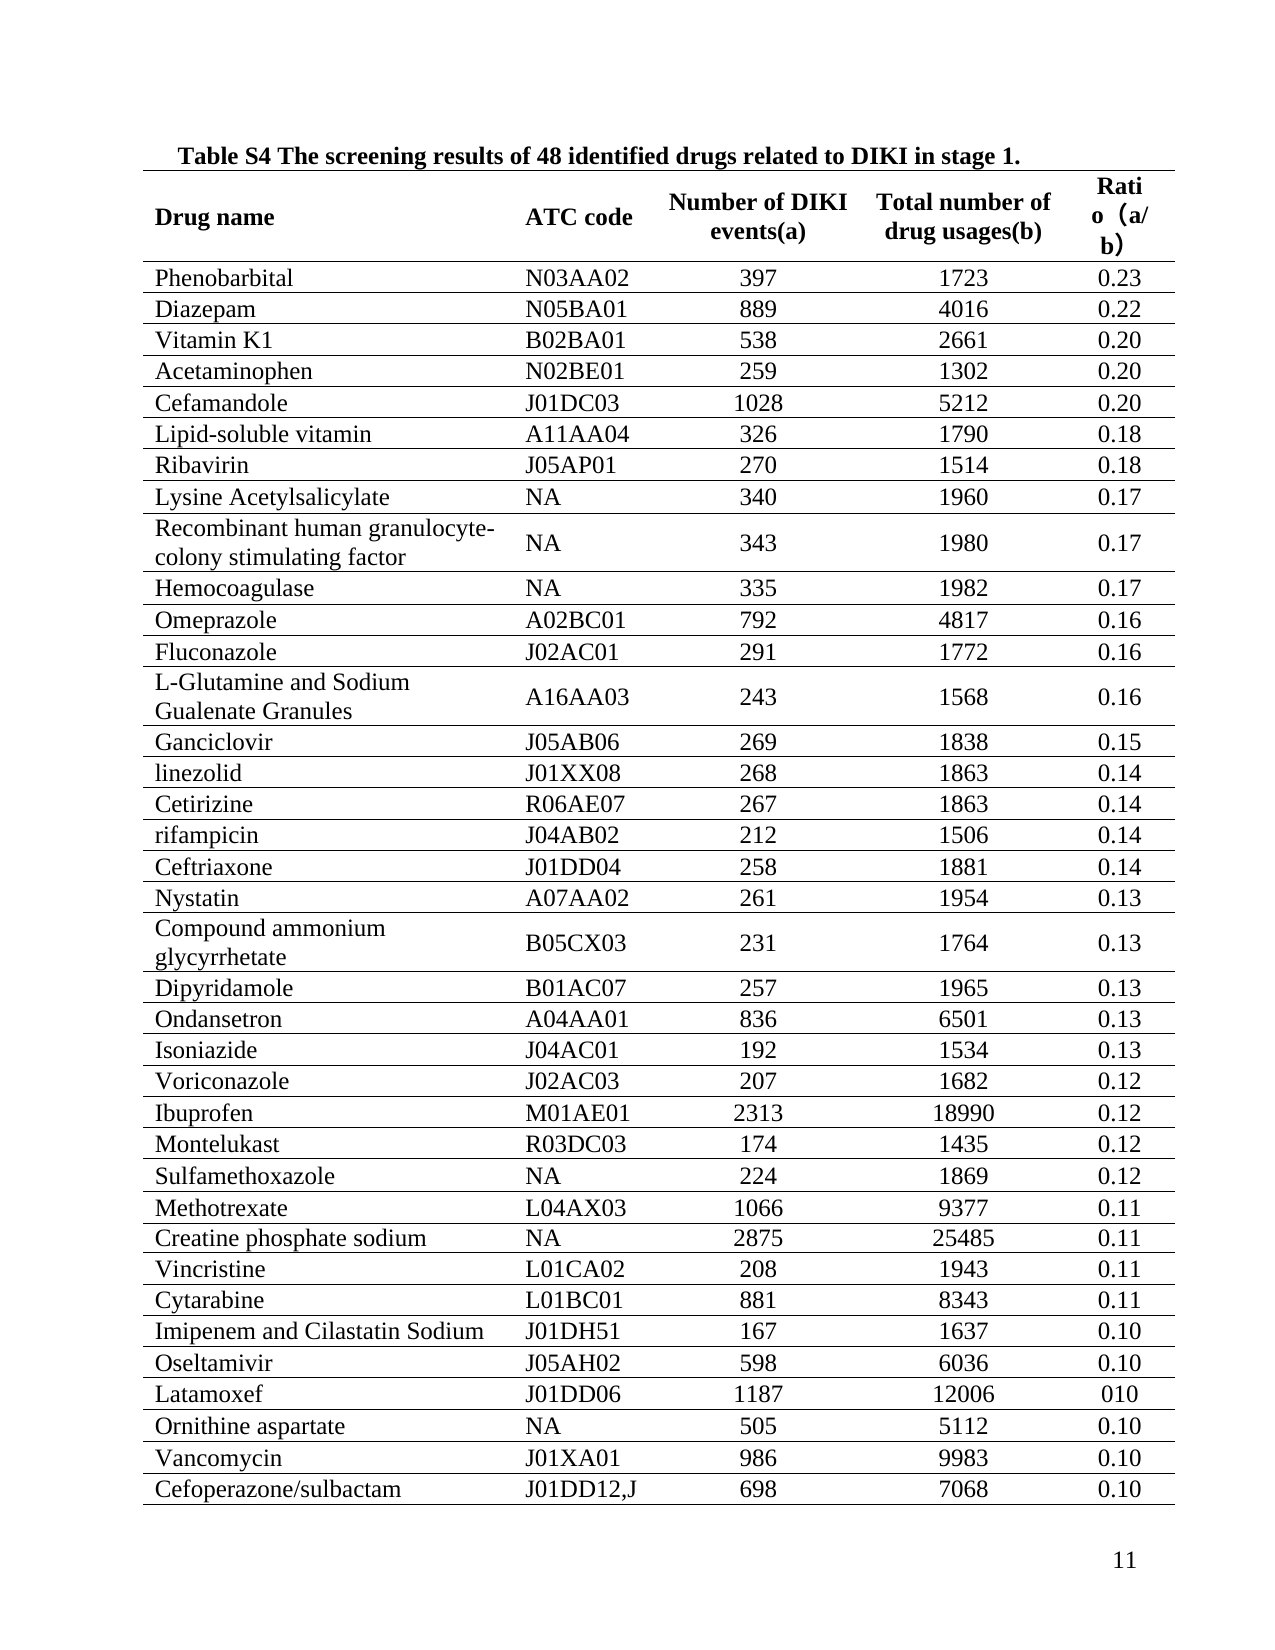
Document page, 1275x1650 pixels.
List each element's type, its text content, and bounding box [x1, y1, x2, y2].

table_cell 212 [655, 820, 862, 850]
table_cell 18990 [862, 1097, 1065, 1127]
table_cell 267 [655, 788, 862, 818]
table_cell 0.16 [1065, 605, 1174, 635]
table_cell 0.13 [1065, 913, 1174, 971]
table_cell 1506 [862, 820, 1065, 850]
table_cell Ganciclovir [143, 726, 514, 756]
table_cell Cytarabine [143, 1285, 514, 1315]
table_cell 1568 [862, 667, 1065, 725]
table_cell Methotrexate [143, 1192, 514, 1222]
table_cell 0.18 [1065, 418, 1174, 448]
table_cell Phenobarbital [143, 262, 514, 292]
table_cell 0.10 [1065, 1474, 1174, 1504]
table_cell 6036 [862, 1347, 1065, 1377]
table_cell 505 [655, 1410, 862, 1441]
table_cell J01DC03 [514, 387, 654, 417]
table_cell Ondansetron [143, 1003, 514, 1033]
table_cell A07AA02 [514, 882, 654, 912]
table_cell Cetirizine [143, 788, 514, 818]
table_cell NA [514, 1159, 654, 1191]
table_cell 1943 [862, 1253, 1065, 1283]
table_cell Cefamandole [143, 387, 514, 417]
table_cell Oseltamivir [143, 1347, 514, 1377]
table_cell 207 [655, 1066, 862, 1096]
table_cell B05CX03 [514, 913, 654, 971]
table_cell 335 [655, 572, 862, 604]
table_cell Montelukast [143, 1128, 514, 1158]
table_cell J01DD06 [514, 1378, 654, 1408]
table_cell J04AB02 [514, 820, 654, 850]
table_cell J01DD04 [514, 851, 654, 881]
table_cell 9983 [862, 1442, 1065, 1472]
table_cell 1954 [862, 882, 1065, 912]
table_cell 1790 [862, 418, 1065, 448]
table_cell 257 [655, 972, 862, 1002]
table_cell 986 [655, 1442, 862, 1472]
table_cell 1302 [862, 356, 1065, 386]
table_cell 0.18 [1065, 449, 1174, 479]
table_cell 0.12 [1065, 1128, 1174, 1158]
table_cell Acetaminophen [143, 356, 514, 386]
table_cell 343 [655, 514, 862, 571]
table_cell 1881 [862, 851, 1065, 881]
table_cell Nystatin [143, 882, 514, 912]
table_cell Voriconazole [143, 1066, 514, 1096]
table_cell 1960 [862, 481, 1065, 512]
table_cell 0.11 [1065, 1253, 1174, 1283]
table_cell 0.13 [1065, 972, 1174, 1002]
table_cell 2661 [862, 324, 1065, 354]
table_cell 1028 [655, 387, 862, 417]
table_cell J02AC01 [514, 636, 654, 666]
table_cell J01XA01 [514, 1442, 654, 1472]
table_cell 010 [1065, 1378, 1174, 1408]
table_cell Creatine phosphate sodium [143, 1224, 514, 1252]
table_cell L-Glutamine and Sodium Gualenate Granules [143, 667, 514, 725]
table_cell M01AE01 [514, 1097, 654, 1127]
table_cell 0.16 [1065, 667, 1174, 725]
table_cell J01XX08 [514, 757, 654, 787]
table_cell rifampicin [143, 820, 514, 850]
table_cell Ornithine aspartate [143, 1410, 514, 1441]
table_cell 4817 [862, 605, 1065, 635]
table_cell 1764 [862, 913, 1065, 971]
table_cell 0.14 [1065, 851, 1174, 881]
table_cell N02BE01 [514, 356, 654, 386]
table_cell Lysine Acetylsalicylate [143, 481, 514, 512]
table_cell 326 [655, 418, 862, 448]
table_cell A11AA04 [514, 418, 654, 448]
table_cell 0.20 [1065, 324, 1174, 354]
text Table S4 The screening results of 48 identified drugs related to DIKI in stage 1. [133, 141, 1152, 170]
table_cell 167 [655, 1316, 862, 1346]
table_cell L04AX03 [514, 1192, 654, 1222]
table_cell J02AC03 [514, 1066, 654, 1096]
table_cell R03DC03 [514, 1128, 654, 1158]
table_cell 0.22 [1065, 293, 1174, 323]
table_cell 1682 [862, 1066, 1065, 1096]
table_cell Dipyridamole [143, 972, 514, 1002]
table_cell Ceftriaxone [143, 851, 514, 881]
table_cell L01CA02 [514, 1253, 654, 1283]
table_cell NA [514, 481, 654, 512]
table_cell Vitamin K1 [143, 324, 514, 354]
table_cell 0.20 [1065, 356, 1174, 386]
table_cell J04AC01 [514, 1034, 654, 1064]
table_cell 0.11 [1065, 1192, 1174, 1222]
table_cell 0.13 [1065, 1003, 1174, 1033]
table_header Drug name [143, 171, 514, 261]
table_cell 397 [655, 262, 862, 292]
table_cell 224 [655, 1159, 862, 1191]
table_cell NA [514, 1224, 654, 1252]
table_header Total number of drug usages(b) [862, 171, 1065, 261]
table_cell B01AC07 [514, 972, 654, 1002]
table_cell J05AP01 [514, 449, 654, 479]
table_cell 598 [655, 1347, 862, 1377]
table_cell 340 [655, 481, 862, 512]
table_cell NA [514, 572, 654, 604]
table_cell 0.17 [1065, 514, 1174, 571]
table_cell 0.16 [1065, 636, 1174, 666]
table_cell J05AH02 [514, 1347, 654, 1377]
table_cell 0.14 [1065, 820, 1174, 850]
table_cell 2875 [655, 1224, 862, 1252]
table_cell 0.11 [1065, 1285, 1174, 1315]
table_cell Vancomycin [143, 1442, 514, 1472]
table_cell L01BC01 [514, 1285, 654, 1315]
table_cell A02BC01 [514, 605, 654, 635]
table_cell 1869 [862, 1159, 1065, 1191]
table_cell 538 [655, 324, 862, 354]
table_cell Vincristine [143, 1253, 514, 1283]
table_cell 1534 [862, 1034, 1065, 1064]
table_cell NA [514, 514, 654, 571]
table_cell Latamoxef [143, 1378, 514, 1408]
table_cell 1980 [862, 514, 1065, 571]
table_cell 1863 [862, 757, 1065, 787]
table_cell Omeprazole [143, 605, 514, 635]
table_cell 8343 [862, 1285, 1065, 1315]
table_cell 1965 [862, 972, 1065, 1002]
table_cell 5112 [862, 1410, 1065, 1441]
table_cell 269 [655, 726, 862, 756]
table_cell 0.11 [1065, 1224, 1174, 1252]
table_cell 1772 [862, 636, 1065, 666]
table_cell 192 [655, 1034, 862, 1064]
table_cell Hemocoagulase [143, 572, 514, 604]
table_cell 0.13 [1065, 882, 1174, 912]
table_cell Imipenem and Cilastatin Sodium [143, 1316, 514, 1346]
table_cell 0.14 [1065, 788, 1174, 818]
table_cell 268 [655, 757, 862, 787]
table_cell R06AE07 [514, 788, 654, 818]
table_cell 0.12 [1065, 1097, 1174, 1127]
table_cell 2313 [655, 1097, 862, 1127]
table_cell J01DD12,J01CG01 [514, 1474, 654, 1504]
table_cell 0.12 [1065, 1066, 1174, 1096]
table_header ATC code [514, 171, 654, 261]
table_cell 889 [655, 293, 862, 323]
table_cell 0.17 [1065, 572, 1174, 604]
table_cell 0.23 [1065, 262, 1174, 292]
table_cell A04AA01 [514, 1003, 654, 1033]
table_cell Lipid-soluble vitamin [143, 418, 514, 448]
table_cell 1435 [862, 1128, 1065, 1158]
table_cell 4016 [862, 293, 1065, 323]
table_cell 291 [655, 636, 862, 666]
table_cell 1637 [862, 1316, 1065, 1346]
table_cell 0.14 [1065, 757, 1174, 787]
table_cell N05BA01 [514, 293, 654, 323]
table_cell J05AB06 [514, 726, 654, 756]
table_cell NA [514, 1410, 654, 1441]
table_cell 0.10 [1065, 1347, 1174, 1377]
table_cell 5212 [862, 387, 1065, 417]
table_cell J01DH51 [514, 1316, 654, 1346]
table_cell 270 [655, 449, 862, 479]
table_cell 0.13 [1065, 1034, 1174, 1064]
table_cell Ribavirin [143, 449, 514, 479]
table_cell B02BA01 [514, 324, 654, 354]
table_cell 0.10 [1065, 1410, 1174, 1441]
table_cell Sulfamethoxazole [143, 1159, 514, 1191]
table_cell 0.10 [1065, 1316, 1174, 1346]
table_cell 25485 [862, 1224, 1065, 1252]
table_cell Diazepam [143, 293, 514, 323]
table_cell 836 [655, 1003, 862, 1033]
table_cell Isoniazide [143, 1034, 514, 1064]
table_cell 792 [655, 605, 862, 635]
table_cell 1066 [655, 1192, 862, 1222]
table_cell 1838 [862, 726, 1065, 756]
table_cell 0.15 [1065, 726, 1174, 756]
table_cell 1514 [862, 449, 1065, 479]
table_cell 1863 [862, 788, 1065, 818]
table_cell 0.12 [1065, 1159, 1174, 1191]
table_cell 12006 [862, 1378, 1065, 1408]
table_cell 261 [655, 882, 862, 912]
table_cell Fluconazole [143, 636, 514, 666]
table_cell Compound ammonium glycyrrhetate [143, 913, 514, 971]
table_cell 0.17 [1065, 481, 1174, 512]
table_cell 9377 [862, 1192, 1065, 1222]
table_cell A16AA03 [514, 667, 654, 725]
table_cell Ibuprofen [143, 1097, 514, 1127]
table_header Ratio（a/b） [1065, 171, 1174, 261]
table_cell 1187 [655, 1378, 862, 1408]
table_cell 7068 [862, 1474, 1065, 1504]
table_cell 243 [655, 667, 862, 725]
table_cell Recombinant human granulocyte-colony stimulating factor [143, 514, 514, 571]
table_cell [143, 1474, 514, 1504]
table_cell 208 [655, 1253, 862, 1283]
table_header Number of DIKI events(a) [655, 171, 862, 261]
table_cell 881 [655, 1285, 862, 1315]
table_cell 174 [655, 1128, 862, 1158]
table_cell 258 [655, 851, 862, 881]
table_cell 259 [655, 356, 862, 386]
table_cell linezolid [143, 757, 514, 787]
table_cell 0.10 [1065, 1442, 1174, 1472]
table_cell 1982 [862, 572, 1065, 604]
table_cell 1723 [862, 262, 1065, 292]
table_cell 0.20 [1065, 387, 1174, 417]
table_cell 231 [655, 913, 862, 971]
table_cell 698 [655, 1474, 862, 1504]
table_cell 6501 [862, 1003, 1065, 1033]
table_cell N03AA02 [514, 262, 654, 292]
